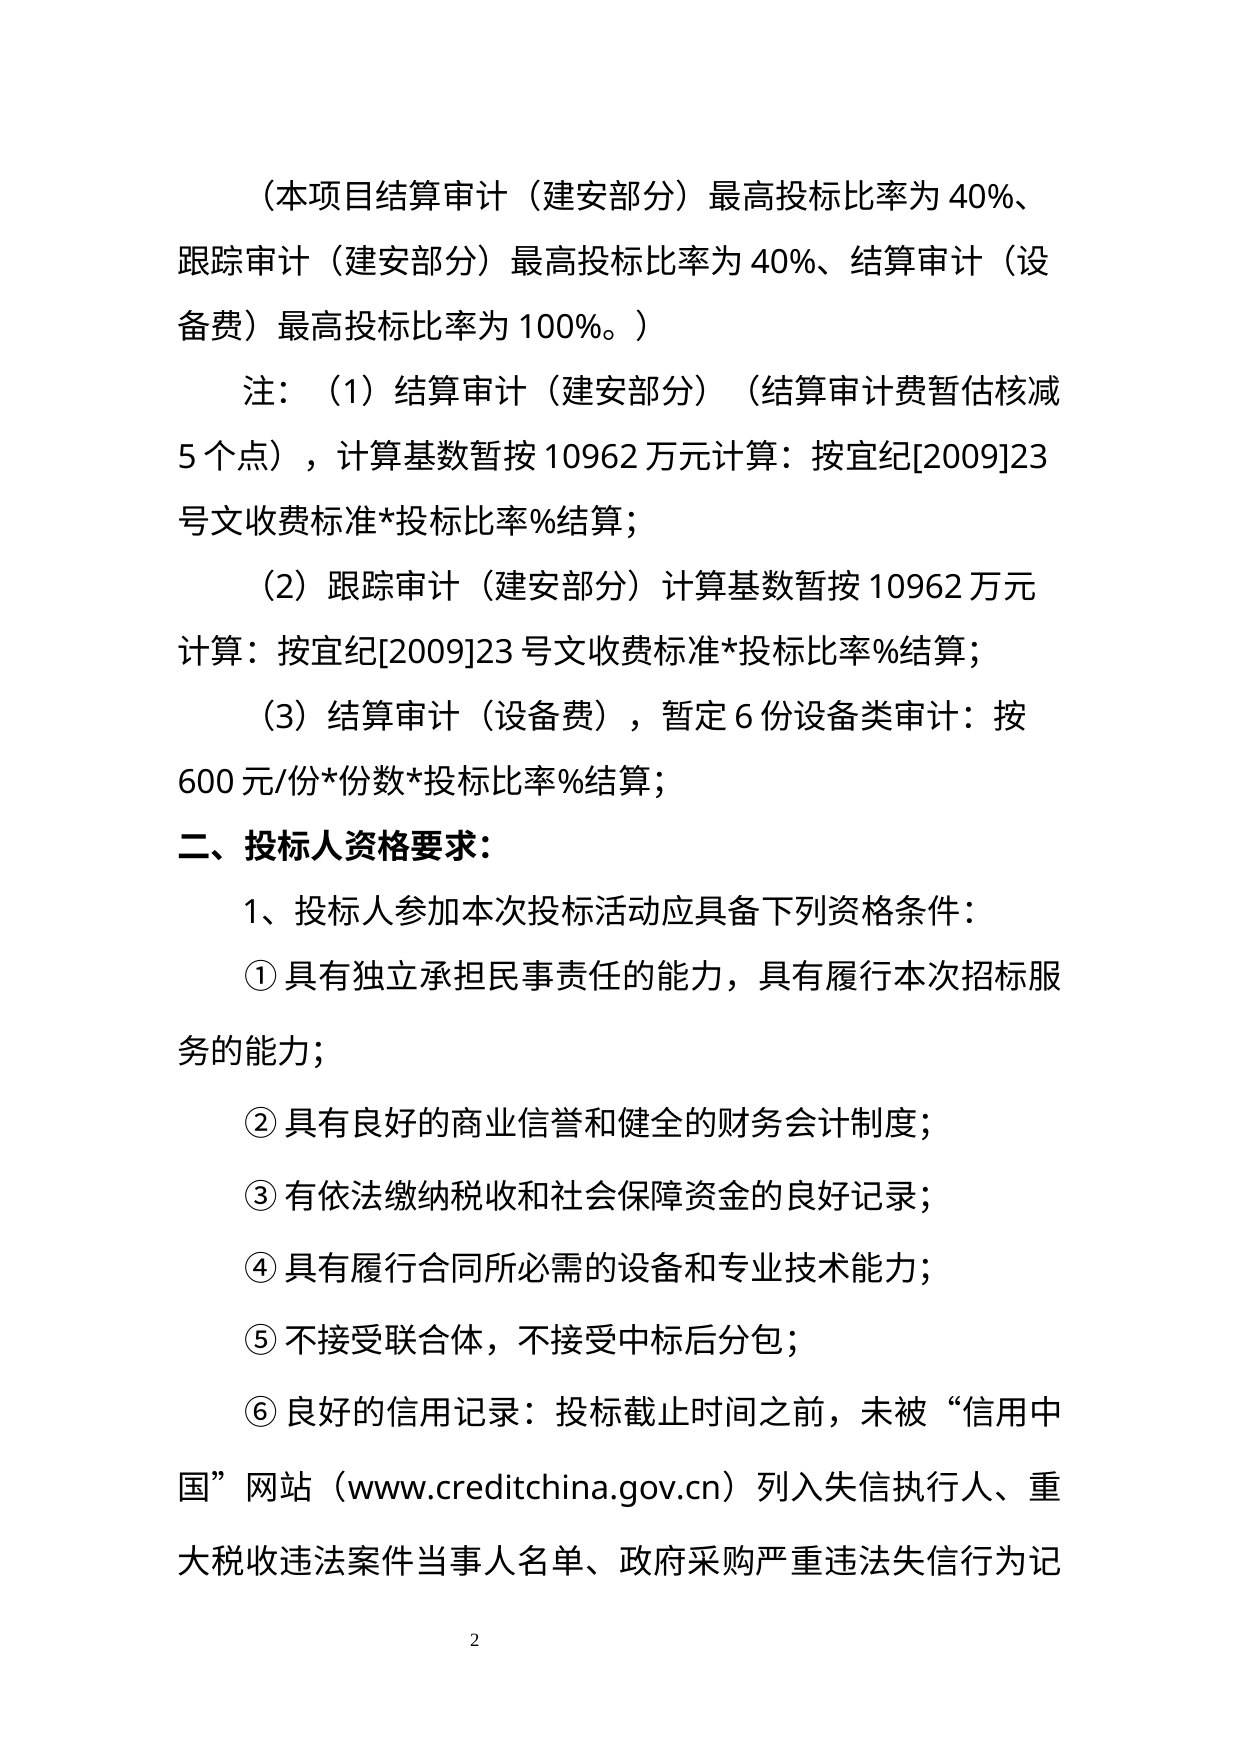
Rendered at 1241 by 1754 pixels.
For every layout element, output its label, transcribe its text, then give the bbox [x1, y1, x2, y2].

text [177, 1378, 1063, 1592]
text 二、投标人资格要求： [177, 812, 1063, 877]
text 注：（1）结算审计（建安部分）（结算审计费暂估核减5个点），计算基数暂按10962万元计算：按宜纪[2009]23号文收费标准*投标比率%结算； [177, 357, 1063, 552]
text （3）结算审计（设备费），暂定6份设备类审计：按600元/份*份数*投标比率%结算； [177, 682, 1063, 812]
text ④具有履行合同所必需的设备和专业技术能力； [177, 1233, 1063, 1298]
text （2）跟踪审计（建安部分）计算基数暂按10962万元计算：按宜纪[2009]23号文收费标准*投标比率%结算； [177, 552, 1063, 682]
text 1、投标人参加本次投标活动应具备下列资格条件： [177, 877, 1063, 942]
text （本项目结算审计（建安部分）最高投标比率为40%、跟踪审计（建安部分）最高投标比率为40%、结算审计（设备费）最高投标比率为100%。） [177, 162, 1063, 357]
text ③有依法缴纳税收和社会保障资金的良好记录； [177, 1161, 1063, 1226]
text ⑤不接受联合体，不接受中标后分包； [177, 1305, 1063, 1370]
text ①具有独立承担民事责任的能力，具有履行本次招标服务的能力； [177, 942, 1063, 1082]
text ②具有良好的商业信誉和健全的财务会计制度； [177, 1089, 1063, 1154]
